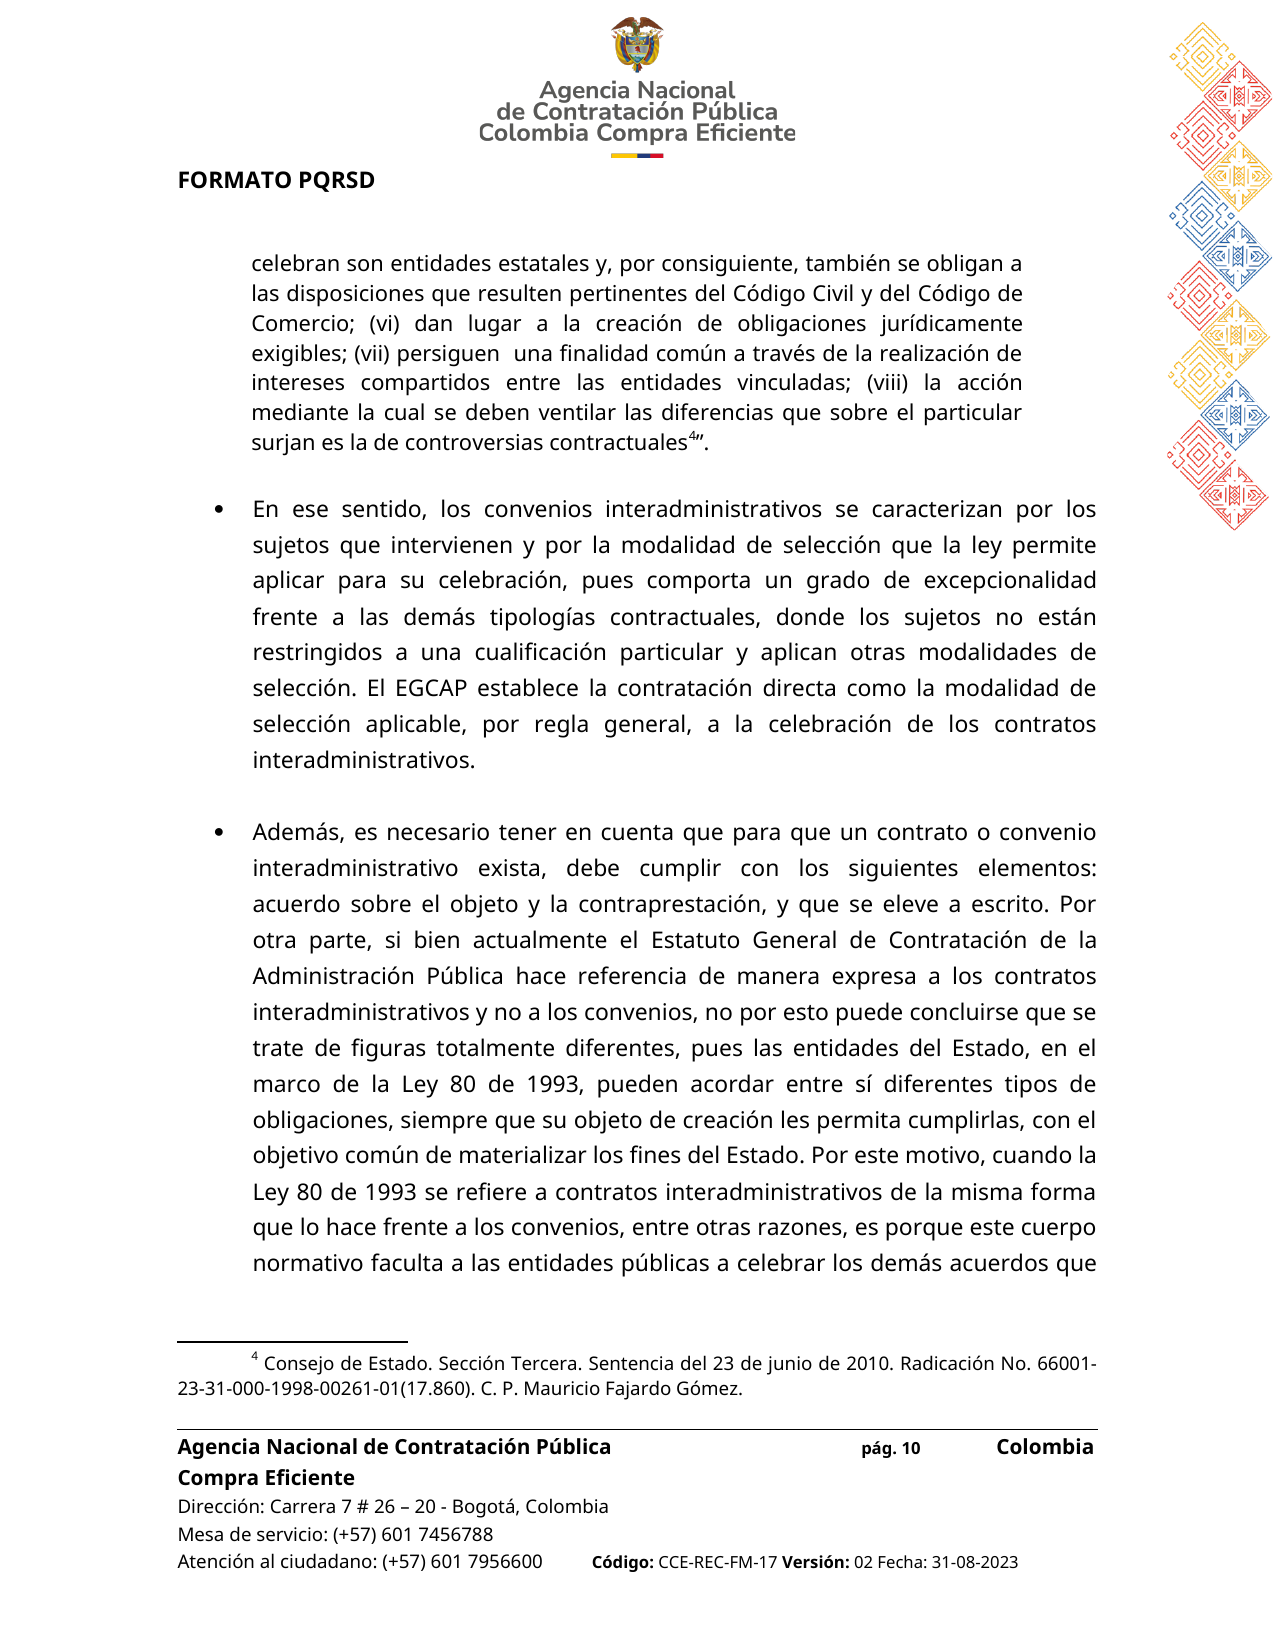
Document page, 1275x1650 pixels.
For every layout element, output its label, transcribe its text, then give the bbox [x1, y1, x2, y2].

picture [479, 17, 796, 158]
list En ese sentido, los convenios interadministrativos se caracterizan por los sujetos que intervienen y por la modalidad de selección que la ley permite aplicar para su celebración, pues comporta un grado de excepcionalidad frente a las demás tipologías contractuales, donde los sujetos no están restringidos a una cualificación particular y aplican otras modalidades de selección. El EGCAP establece la contratación directa como la modalidad de selección aplicable, por regla general, a la celebración de los contratos interadministrativos. [215, 493, 1098, 775]
picture [1165, 22, 1272, 528]
text “[…] se puede señalar que los convenios o contratos interadministrativos tienen como características principales las siguientes: (i) constituyen verdaderos contratos en los términos del Código de Comercio cuando su objeto lo constituyen obligaciones patrimoniales; (ii) tienen como fuente la autonomía contractual; (iii) son contratos nominados puesto que están mencionados en la ley; (iv) son contratos atípicos desde la perspectiva legal dado que se advierte la ausencia de unas normas que de manera detallada los disciplinen, los expliquen y los desarrollen, como sí las tienen los contratos típicos, por ejemplo compra venta, arrendamiento, mandato, etc. (v) la normatividad a la cual se encuentran sujetos en principio es la del Estatuto General de Contratación, en atención a que las partes que los celebran son entidades estatales y, por consiguiente, también se obligan a las disposiciones que resulten pertinentes del Código Civil y del Código de Comercio; (vi) dan lugar a la creación de obligaciones jurídicamente exigibles; (vii) persiguen una finalidad común a través de la realización de intereses compartidos entre las entidades vinculadas; (viii) la acción mediante la cual se deben ventilar las diferencias que sobre el particular surjan es la de controversias contractuales”. [251, 248, 1024, 457]
